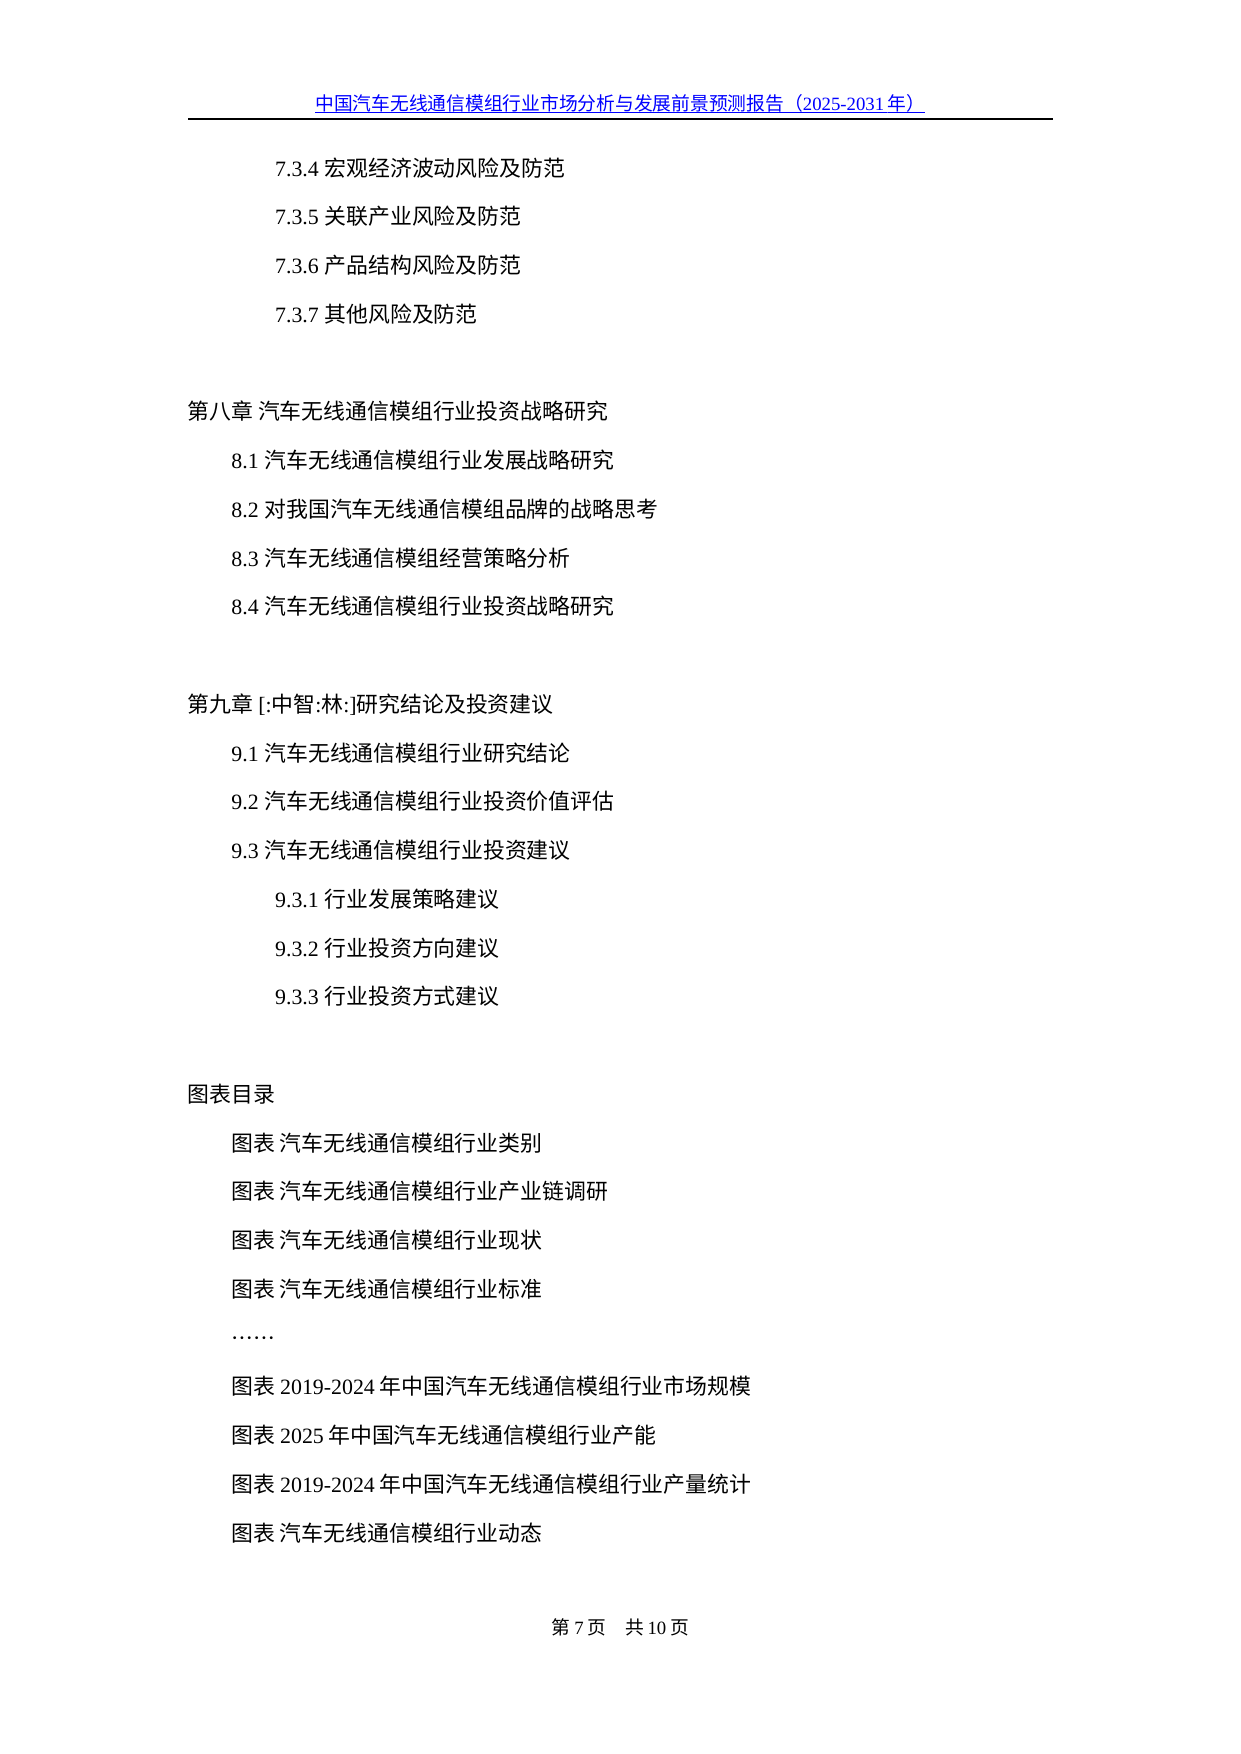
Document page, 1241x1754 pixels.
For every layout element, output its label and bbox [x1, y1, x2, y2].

text [187, 150, 1053, 1548]
